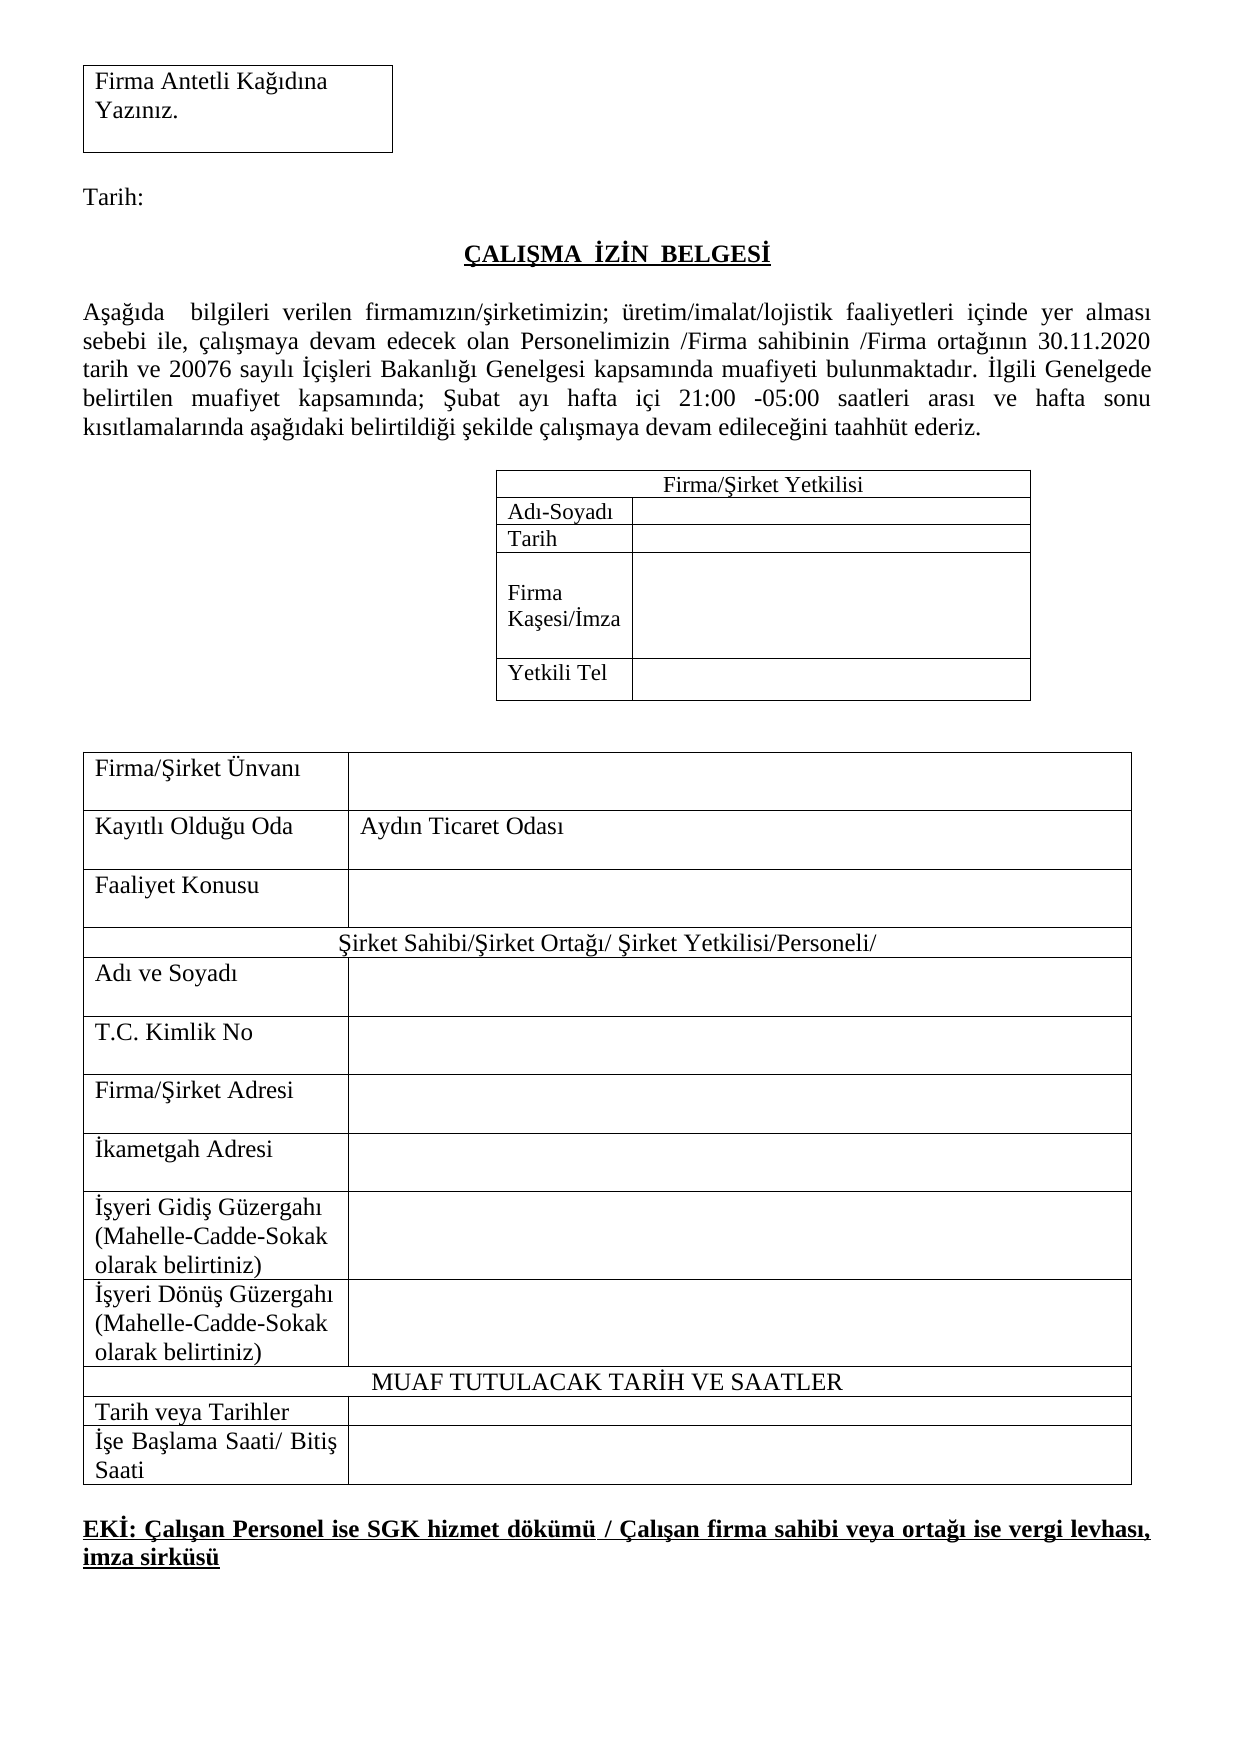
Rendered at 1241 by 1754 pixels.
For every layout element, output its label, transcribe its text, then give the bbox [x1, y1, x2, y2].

table_cell İşyeri Dönüş Güzergahı (Mahelle-Cadde-Sokak olarak belirtiniz) [84, 1280, 348, 1366]
table_cell [349, 1280, 1131, 1366]
table_cell Şirket Sahibi/Şirket Ortağı/ Şirket Yetkilisi/Personeli/ [84, 928, 1131, 957]
table_cell T.C. Kimlik No [84, 1017, 348, 1074]
table_cell [349, 1426, 1131, 1484]
table_cell Tarih [497, 525, 632, 552]
table_cell Kayıtlı Olduğu Oda [84, 811, 348, 869]
table_cell MUAF TUTULACAK TARİH VE SAATLER [84, 1367, 1131, 1396]
table_cell İşe Başlama Saati/ Bitiş Saati [84, 1426, 348, 1484]
table_cell [349, 958, 1131, 1016]
table_cell Tarih veya Tarihler [84, 1397, 348, 1425]
table_cell [633, 553, 1030, 658]
table_cell İkametgah Adresi [84, 1134, 348, 1191]
text Tarih: [83, 182, 1152, 211]
table_cell Aydın Ticaret Odası [349, 811, 1131, 869]
table_cell [349, 1192, 1131, 1278]
table_header [349, 753, 1131, 810]
table_header Firma/Şirket Yetkilisi [497, 471, 1030, 497]
table_cell [633, 525, 1030, 552]
table_cell [349, 1017, 1131, 1074]
table_cell Firma Kaşesi/İmza [497, 553, 632, 658]
text Aşağıda bilgileri verilen firmamızın/şirketimizin; üretim/imalat/lojistik faaliyetleri içinde yer alması sebebi ile, çalışmaya devam edecek olan Personelimizin /Firma sahibinin /Firma ortağının 30.11.2020 tarih ve 20076 sayılı İçişleri Bakanlığı Genelgesi kapsamında muafiyeti bulunmaktadır. İlgili Genelgede belirtilen muafiyet kapsamında; Şubat ayı hafta içi 21:00 -05:00 saatleri arası ve hafta sonu kısıtlamalarında aşağıdaki belirtildiği şekilde çalışmaya devam edileceğini taahhüt ederiz. [83, 297, 1152, 441]
text ÇALIŞMA İZİN BELGESİ [83, 239, 1152, 268]
table_cell [633, 498, 1030, 524]
table_cell [349, 1075, 1131, 1133]
table_cell Adı ve Soyadı [84, 958, 348, 1016]
table_header Firma Antetli Kağıdına Yazınız. [84, 66, 392, 152]
table_cell Firma/Şirket Adresi [84, 1075, 348, 1133]
table_cell İşyeri Gidiş Güzergahı (Mahelle-Cadde-Sokak olarak belirtiniz) [84, 1192, 348, 1278]
table_cell [349, 870, 1131, 927]
table_cell Adı-Soyadı [497, 498, 632, 524]
table_header Firma/Şirket Ünvanı [84, 753, 348, 810]
table_cell [349, 1397, 1131, 1425]
table_cell [633, 659, 1030, 699]
table_cell Yetkili Tel [497, 659, 632, 699]
text EKİ: Çalışan Personel ise SGK hizmet dökümü / Çalışan firma sahibi veya ortağı ise vergi levhası, imza sirküsü [83, 1514, 1152, 1571]
table_cell [349, 1134, 1131, 1191]
table_cell Faaliyet Konusu [84, 870, 348, 927]
